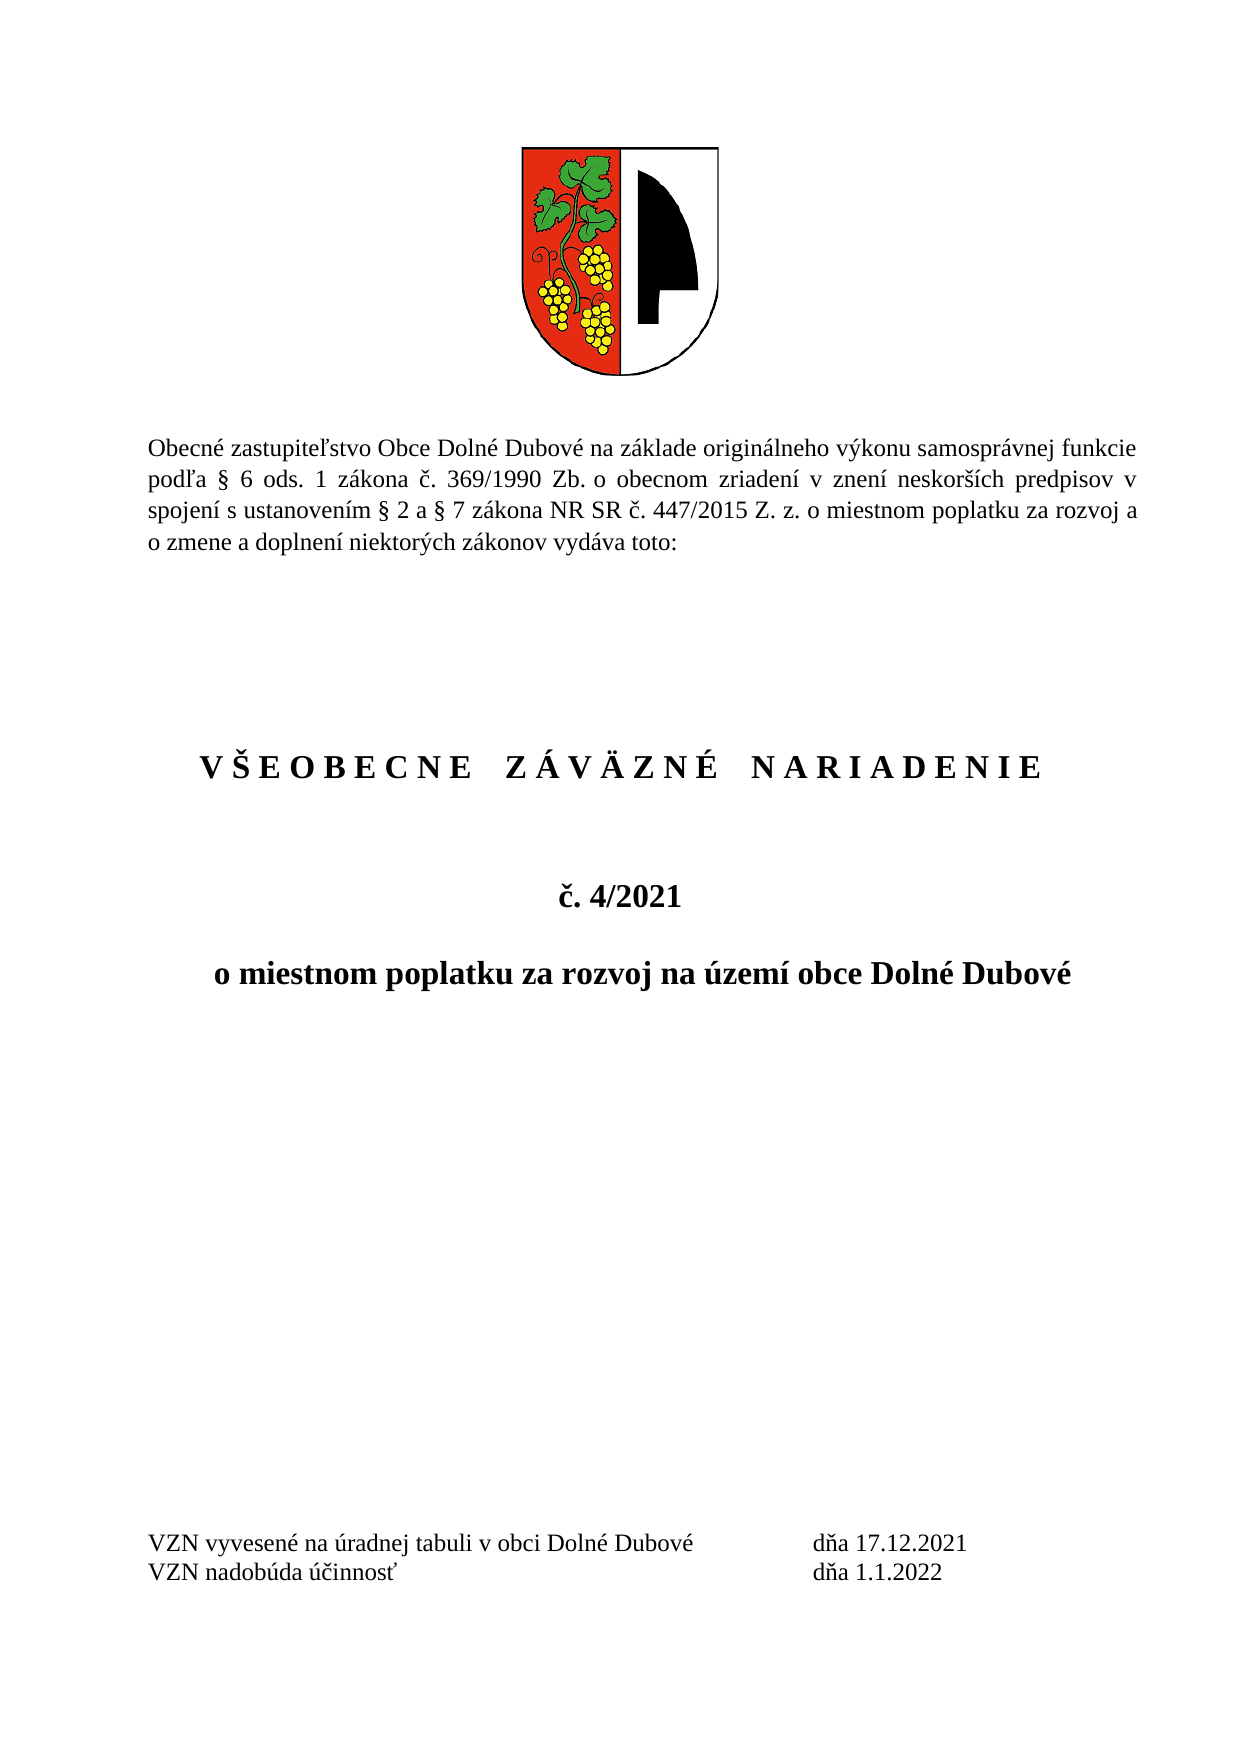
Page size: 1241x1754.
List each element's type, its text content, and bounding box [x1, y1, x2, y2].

text VZN nadobúda účinnosť dňa 1.1.2022 [148, 1557, 1093, 1586]
text č. 4/2021 [148, 876, 1093, 914]
text o miestnom poplatku za rozvoj na území obce Dolné Dubové [148, 953, 1138, 991]
picture [521, 147, 719, 376]
subtitle V Š E O B E C N E Z Á V Ä Z N É N A R I A D E N I E [148, 747, 1093, 785]
text Obecné zastupiteľstvo Obce Dolné Dubové na základe originálneho výkonu samosprávnej funkcie podľa § 6 ods. 1 zákona č. 369/1990 Zb. o obecnom zriadení v znení neskorších predpisov v spojení s ustanovením § 2 a § 7 zákona NR SR č. 447/2015 Z. z. o miestnom poplatku za rozvoj a o zmene a doplnení niektorých zákonov vydáva toto: [148, 433, 1138, 555]
text VZN vyvesené na úradnej tabuli v obci Dolné Dubové dňa 17.12.2021 [148, 1528, 1093, 1557]
